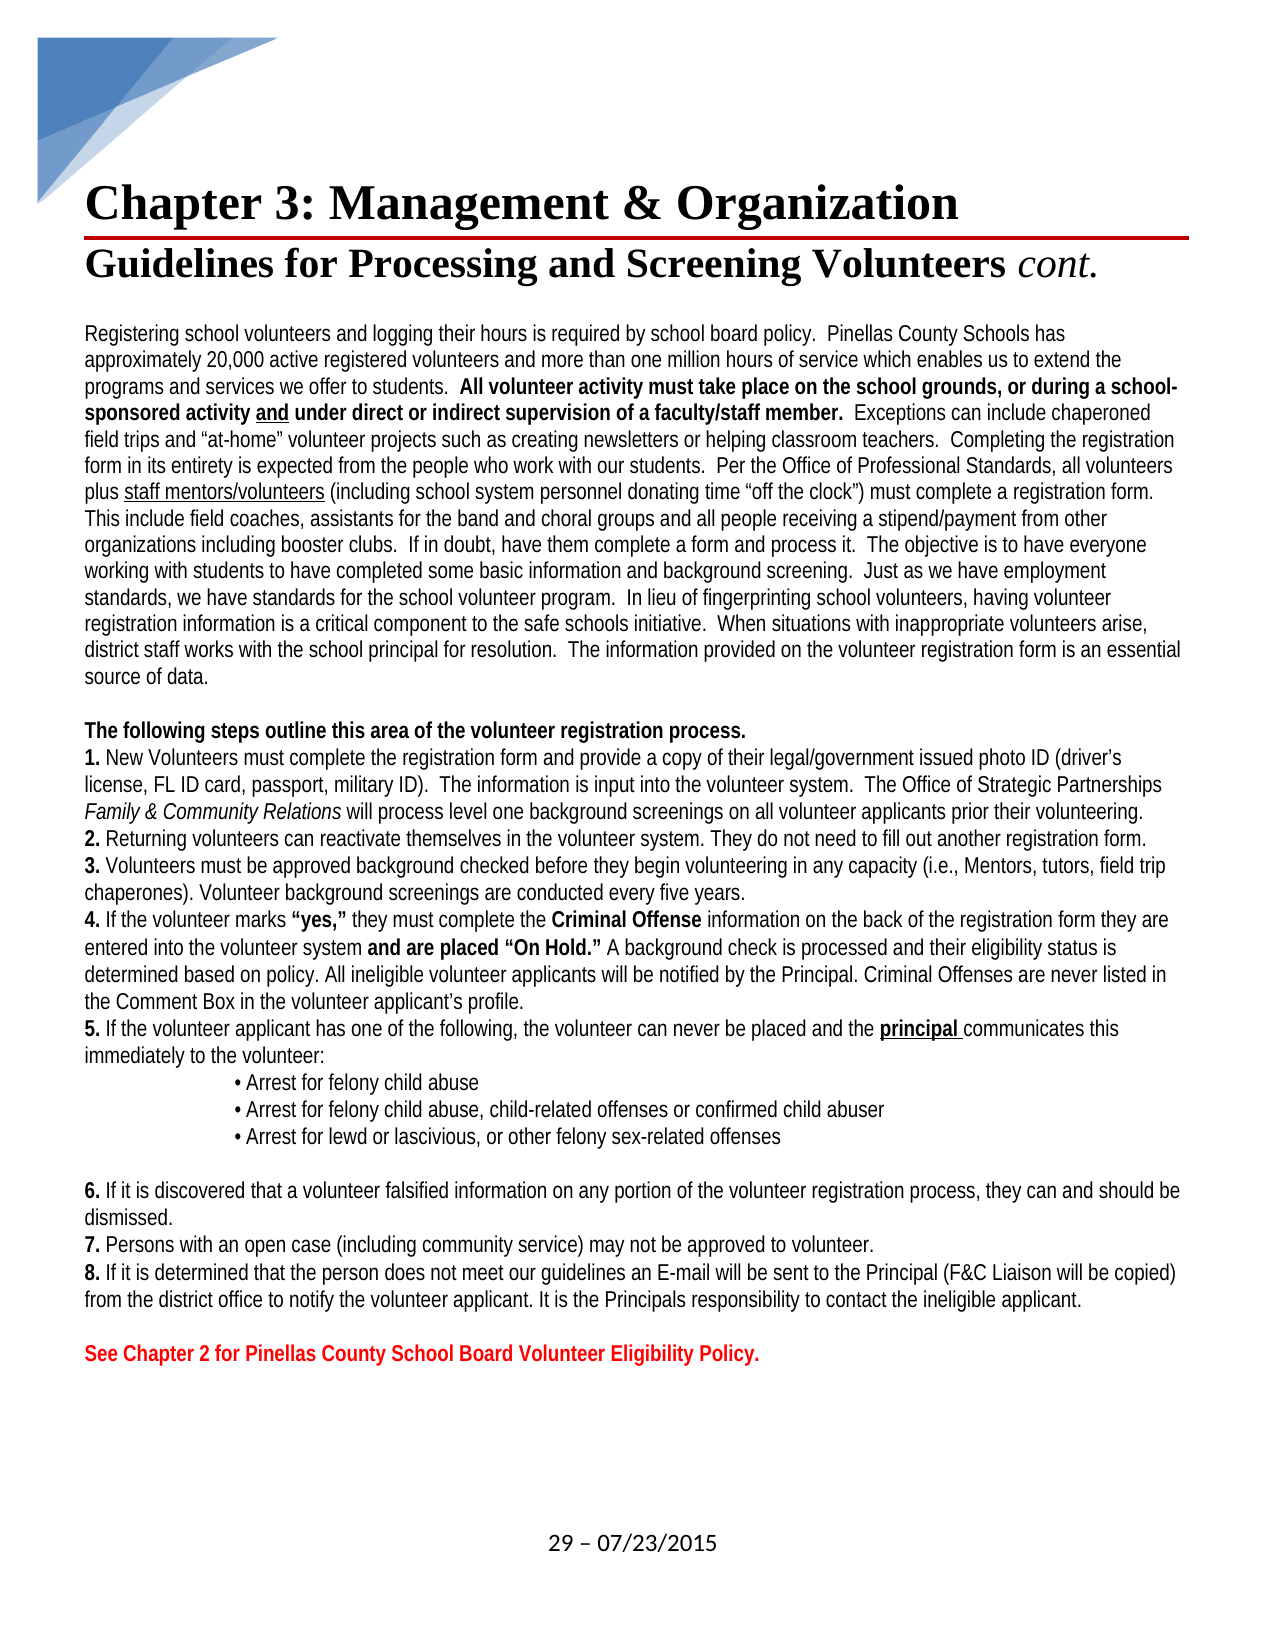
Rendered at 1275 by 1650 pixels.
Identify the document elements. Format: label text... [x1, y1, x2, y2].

text Chapter 3: Management & Organization [84, 173, 1181, 230]
text • Arrest for felony child abuse [159, 1068, 1181, 1095]
picture [37, 37, 279, 206]
text Guidelines for Processing and Screening Volunteers cont. [84, 240, 1181, 287]
text 7. Persons with an open case (including community service) may not be approved to volunteer. [84, 1231, 1181, 1258]
text 1. New Volunteers must complete the registration form and provide a copy of their legal/government issued photo ID (driver’s license, FL ID card, passport, military ID). The information is input into the volunteer system. The Office of Strategic Partnerships Family & Community Relations will process level one background screenings on all volunteer applicants prior their volunteering. [84, 743, 1181, 824]
text 4. If the volunteer marks “yes,” they must complete the Criminal Offense information on the back of the registration form they are entered into the volunteer system and are placed “On Hold.” A background check is processed and their eligibility status is determined based on policy. All ineligible volunteer applicants will be notified by the Principal. Criminal Offenses are never listed in the Comment Box in the volunteer applicant’s profile. [84, 906, 1181, 1014]
text 6. If it is discovered that a volunteer falsified information on any portion of the volunteer registration process, they can and should be dismissed. [84, 1177, 1200, 1231]
text 5. If the volunteer applicant has one of the following, the volunteer can never be placed and the principal communicates this immediately to the volunteer: [84, 1014, 1181, 1068]
text 8. If it is determined that the person does not meet our guidelines an E-mail will be sent to the Principal (F&C Liaison will be copied) from the district office to notify the volunteer applicant. It is the Principals responsibility to contact the ineligible applicant. [84, 1258, 1181, 1312]
text • Arrest for felony child abuse, child-related offenses or confirmed child abuser [84, 1095, 1181, 1122]
text See Chapter 2 for Pinellas County School Board Volunteer Eligibility Policy. [84, 1339, 1181, 1366]
text Registering school volunteers and logging their hours is required by school board policy. Pinellas County Schools has approximately 20,000 active registered volunteers and more than one million hours of service which enables us to extend the programs and services we offer to students. All volunteer activity must take place on the school grounds, or during a school-sponsored activity and under direct or indirect supervision of a faculty/staff member. Exceptions can include chaperoned field trips and “at-home” volunteer projects such as creating newsletters or helping classroom teachers. Completing the registration form in its entirety is expected from the people who work with our students. Per the Office of Professional Standards, all volunteers plus staff mentors/volunteers (including school system personnel donating time “off the clock”) must complete a registration form. This include field coaches, assistants for the band and choral groups and all people receiving a stipend/payment from other organizations including booster clubs. If in doubt, have them complete a form and process it. The objective is to have everyone working with students to have completed some basic information and background screening. Just as we have employment standards, we have standards for the school volunteer program. In lieu of fingerprinting school volunteers, having volunteer registration information is a critical component to the safe schools initiative. When situations with inappropriate volunteers arise, district staff works with the school principal for resolution. The information provided on the volunteer registration form is an essential source of data. [84, 320, 1181, 689]
text • Arrest for lewd or lascivious, or other felony sex-related offenses [84, 1122, 1181, 1149]
text 2. Returning volunteers can reactivate themselves in the volunteer system. They do not need to fill out another registration form. [84, 824, 1181, 852]
text 3. Volunteers must be approved background checked before they begin volunteering in any capacity (i.e., Mentors, tutors, field trip chaperones). Volunteer background screenings are conducted every five years. [84, 852, 1181, 906]
text The following steps outline this area of the volunteer registration process. [84, 716, 1181, 743]
